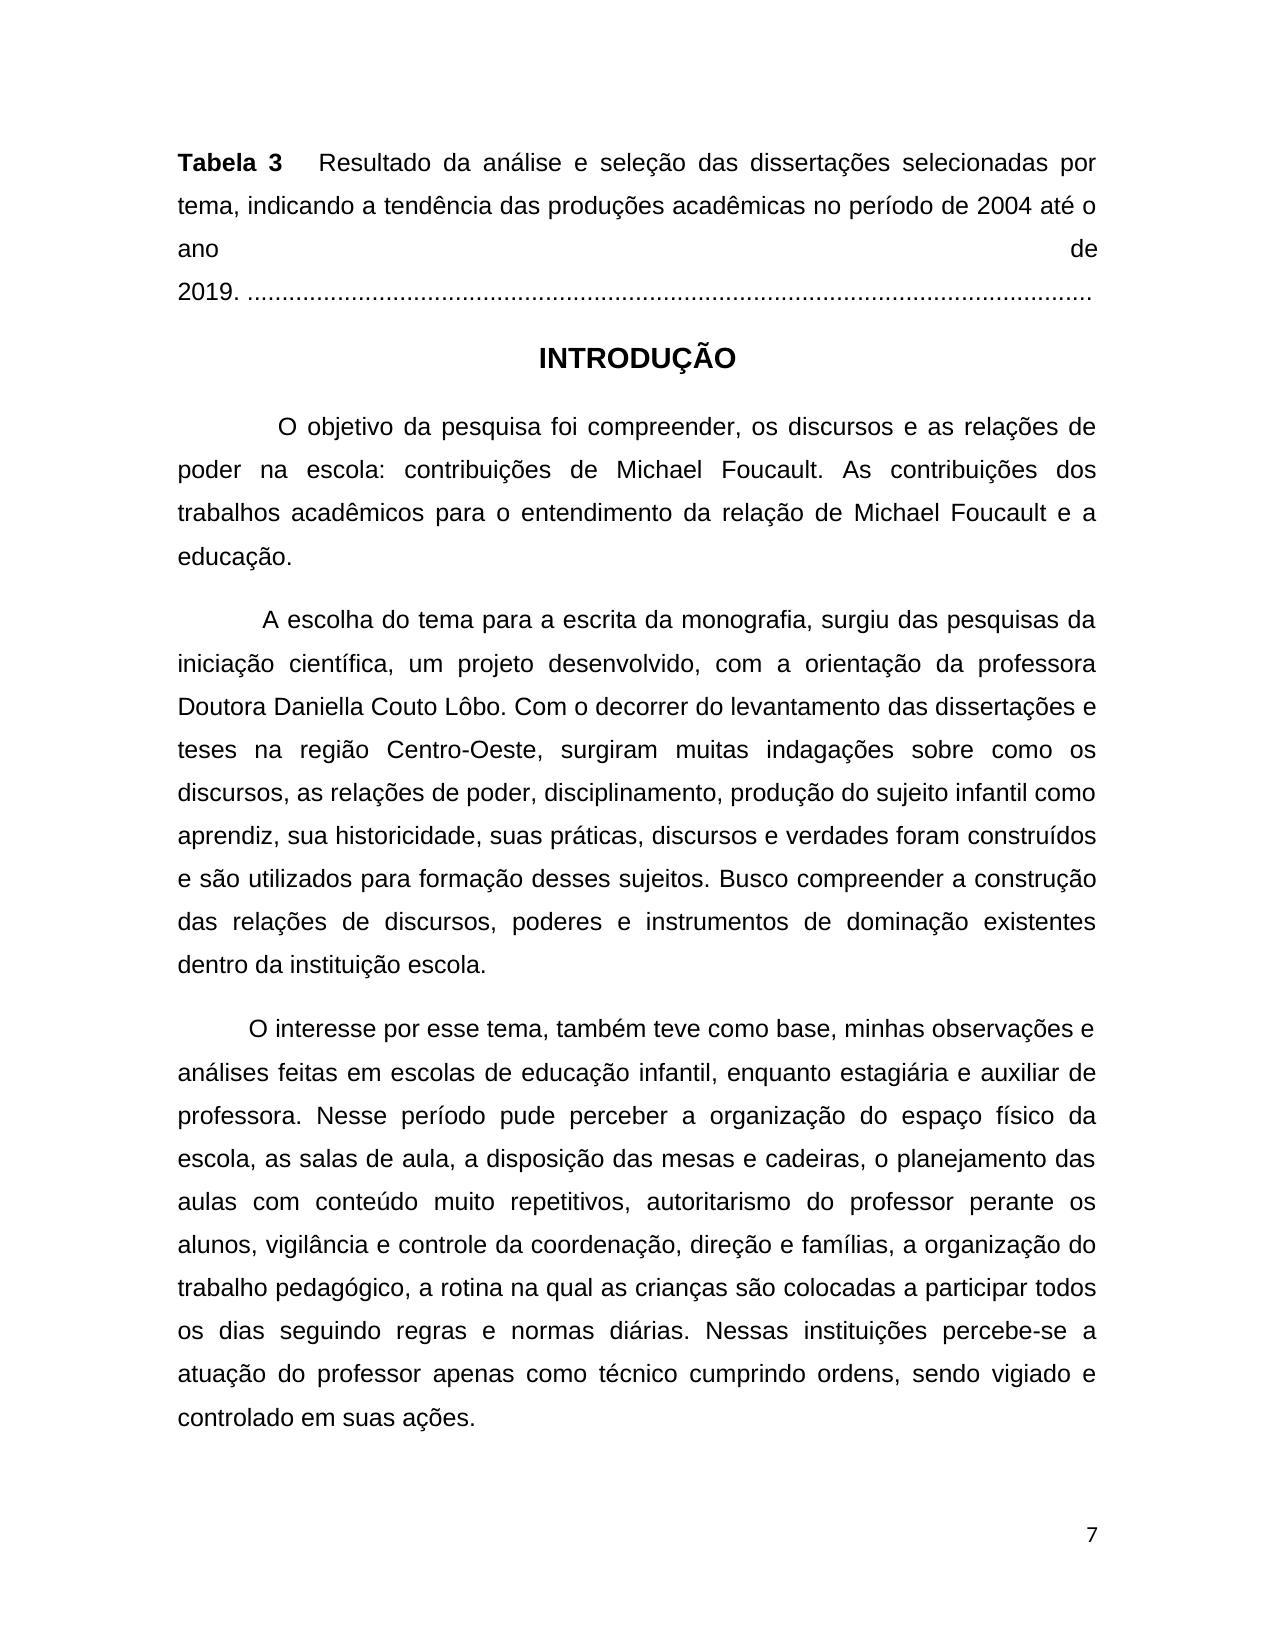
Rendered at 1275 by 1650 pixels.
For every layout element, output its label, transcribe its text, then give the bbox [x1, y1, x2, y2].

text INTRODUÇÃO [177, 341, 1098, 374]
text A escolha do tema para a escrita da monografia, surgiu das pesquisas da iniciação científica, um projeto desenvolvido, com a orientação da professora Doutora Daniella Couto Lôbo. Com o decorrer do levantamento das dissertações e teses na região Centro-Oeste, surgiram muitas indagações sobre como os discursos, as relações de poder, disciplinamento, produção do sujeito infantil como aprendiz, sua historicidade, suas práticas, discursos e verdades foram construídos e são utilizados para formação desses sujeitos. Busco compreender a construção das relações de discursos, poderes e instrumentos de dominação existentes dentro da instituição escola. [177, 605, 1098, 979]
text O objetivo da pesquisa foi compreender, os discursos e as relações de poder na escola: contribuições de Michael Foucault. As contribuições dos trabalhos acadêmicos para o entendimento da relação de Michael Foucault e a educação. [177, 412, 1098, 570]
text O interesse por esse tema, também teve como base, minhas observações e análises feitas em escolas de educação infantil, enquanto estagiária e auxiliar de professora. Nesse período pude perceber a organização do espaço físico da escola, as salas de aula, a disposição das mesas e cadeiras, o planejamento das aulas com conteúdo muito repetitivos, autoritarismo do professor perante os alunos, vigilância e controle da coordenação, direção e famílias, a organização do trabalho pedagógico, a rotina na qual as crianças são colocadas a participar todos os dias seguindo regras e normas diárias. Nessas instituições percebe-se a atuação do professor apenas como técnico cumprindo ordens, sendo vigiado e controlado em suas ações. [177, 1014, 1098, 1431]
text Tabela 3 Resultado da análise e seleção das dissertações selecionadas por tema, indicando a tendência das produções acadêmicas no período de 2004 até o ano de 2019. .......................................................................................................................... [177, 148, 1098, 306]
